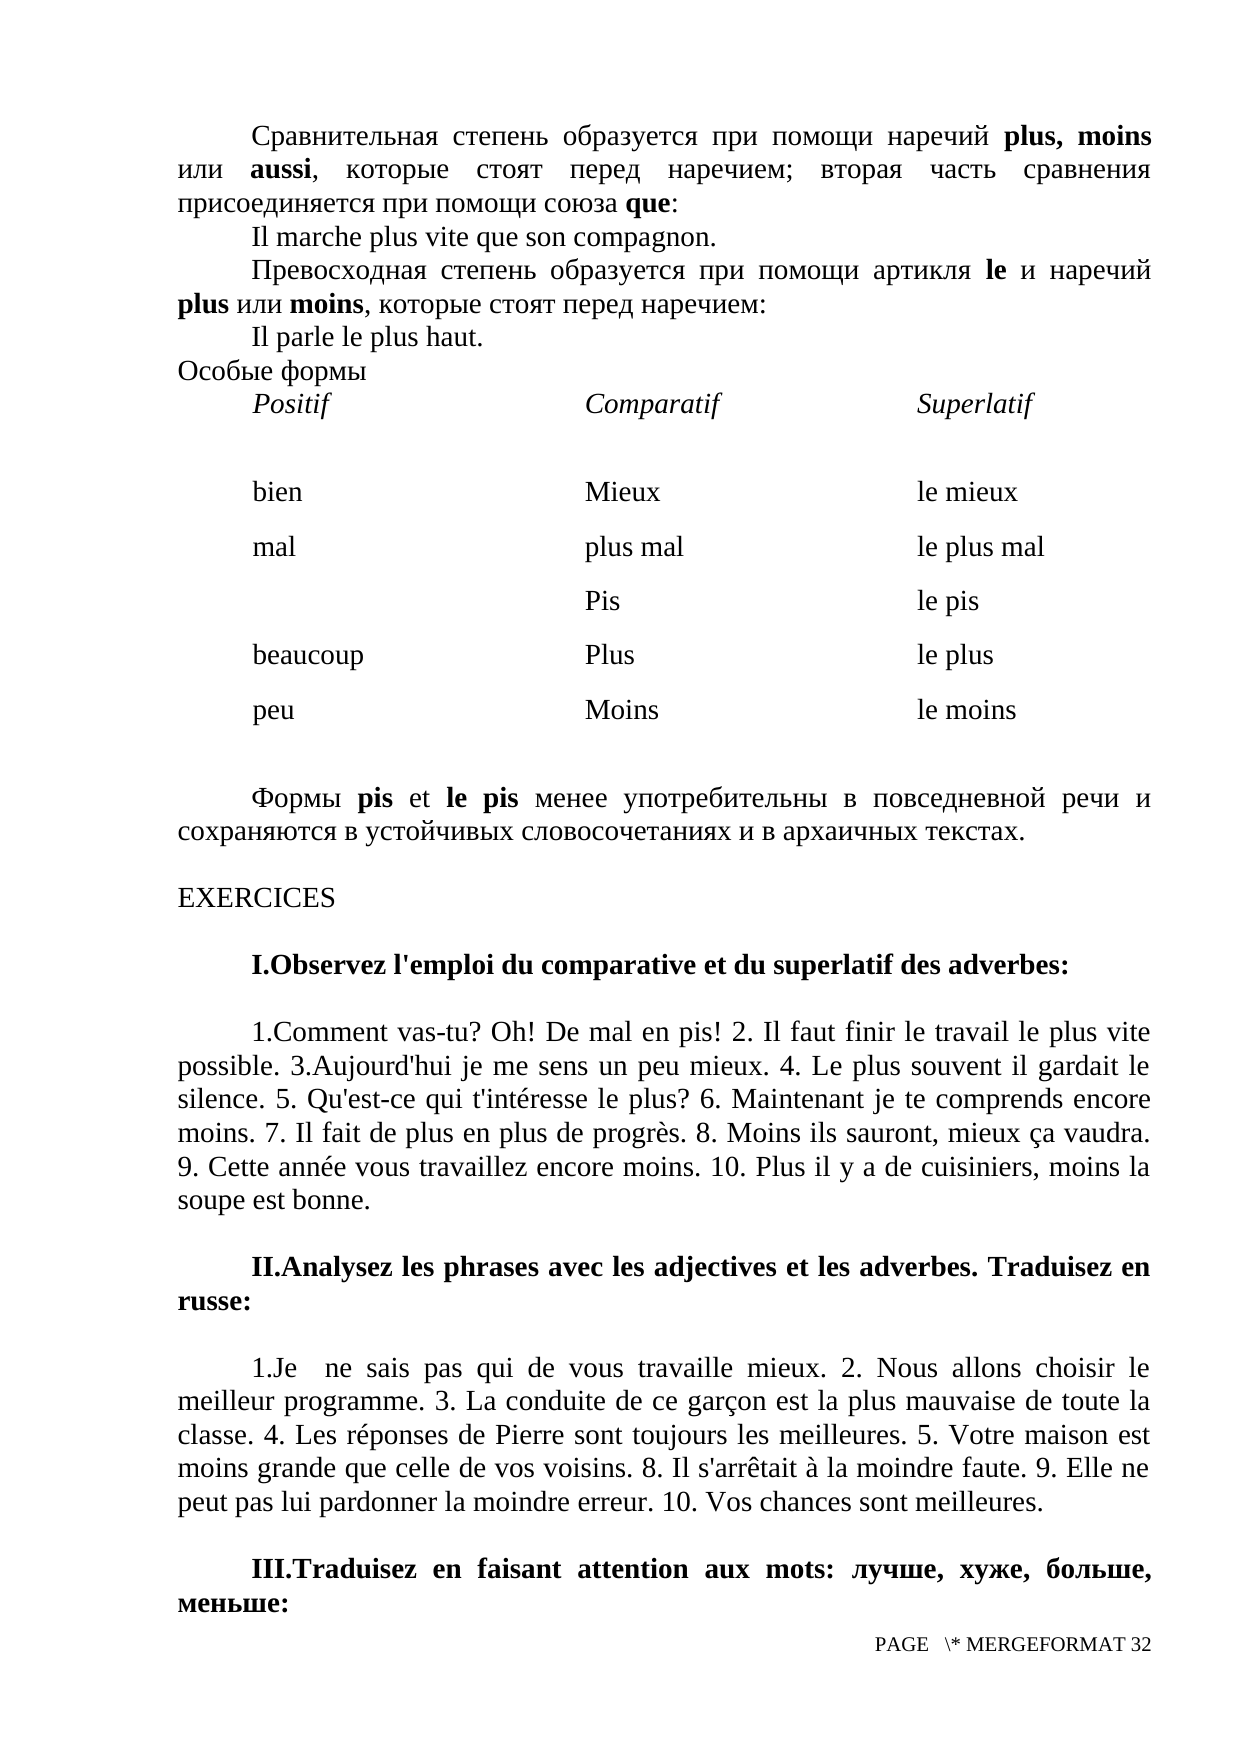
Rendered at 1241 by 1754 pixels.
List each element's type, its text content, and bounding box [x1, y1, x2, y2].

text 1.Comment vas-tu? Oh! De mal en pis! 2. Il faut finir le travail le plus vite possible. 3.Aujourd'hui je me sens un peu mieux. 4. Le plus souvent il gardait le silence. 5. Qu'est-ce qui t'intéresse le plus? 6. Maintenant je te comprends encore moins. 7. Il fait de plus en plus de progrès. 8. Moins ils sauront, mieux ça vaudra. 9. Cette année vous travaillez encore moins. 10. Plus il y a de cuisiniers, moins la soupe est bonne. [177, 1014, 1152, 1216]
text Превосходная степень образуется при помощи артикля le и наречий plus или moins, которые стоят перед наречием: [177, 252, 1152, 319]
text I.Observez l'emploi du comparative et du superlatif des adverbes: [177, 947, 1152, 981]
text Сравнительная степень образуется при помощи наречий plus, moins или aussi, которые стоят перед наречием; вторая часть сравнения присоединяется при помощи союза que: [177, 118, 1152, 219]
text III.Traduisez en faisant attention aux mots: лучше, хуже, больше, меньше: [177, 1551, 1152, 1618]
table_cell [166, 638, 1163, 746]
text Il parle le plus haut. [177, 319, 1152, 353]
text Il marche plus vite que son compagnon. [177, 219, 1152, 252]
text EXERCICES [177, 880, 1152, 914]
text 1.Je ne sais pas qui de vous travaille mieux. 2. Nous allons choisir le meilleur programme. 3. La conduite de ce garçon est la plus mauvaise de toute la classe. 4. Les réponses de Pierre sont toujours les meilleures. 5. Votre maison est moins grande que celle de vos voisins. 8. Il s'arrêtait à la moindre faute. 9. Elle ne peut pas lui pardonner la moindre erreur. 10. Vos chances sont meilleures. [177, 1350, 1152, 1518]
text Формы pis et le pis менее употребительны в повседневной речи и сохраняются в устойчивых словосочетаниях и в архаичных текстах. [177, 780, 1152, 847]
text II.Analysez les phrases avec les adjectives et les adverbes. Traduisez en russe: [177, 1249, 1152, 1316]
text Особые формы [177, 353, 1152, 386]
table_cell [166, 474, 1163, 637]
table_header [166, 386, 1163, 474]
